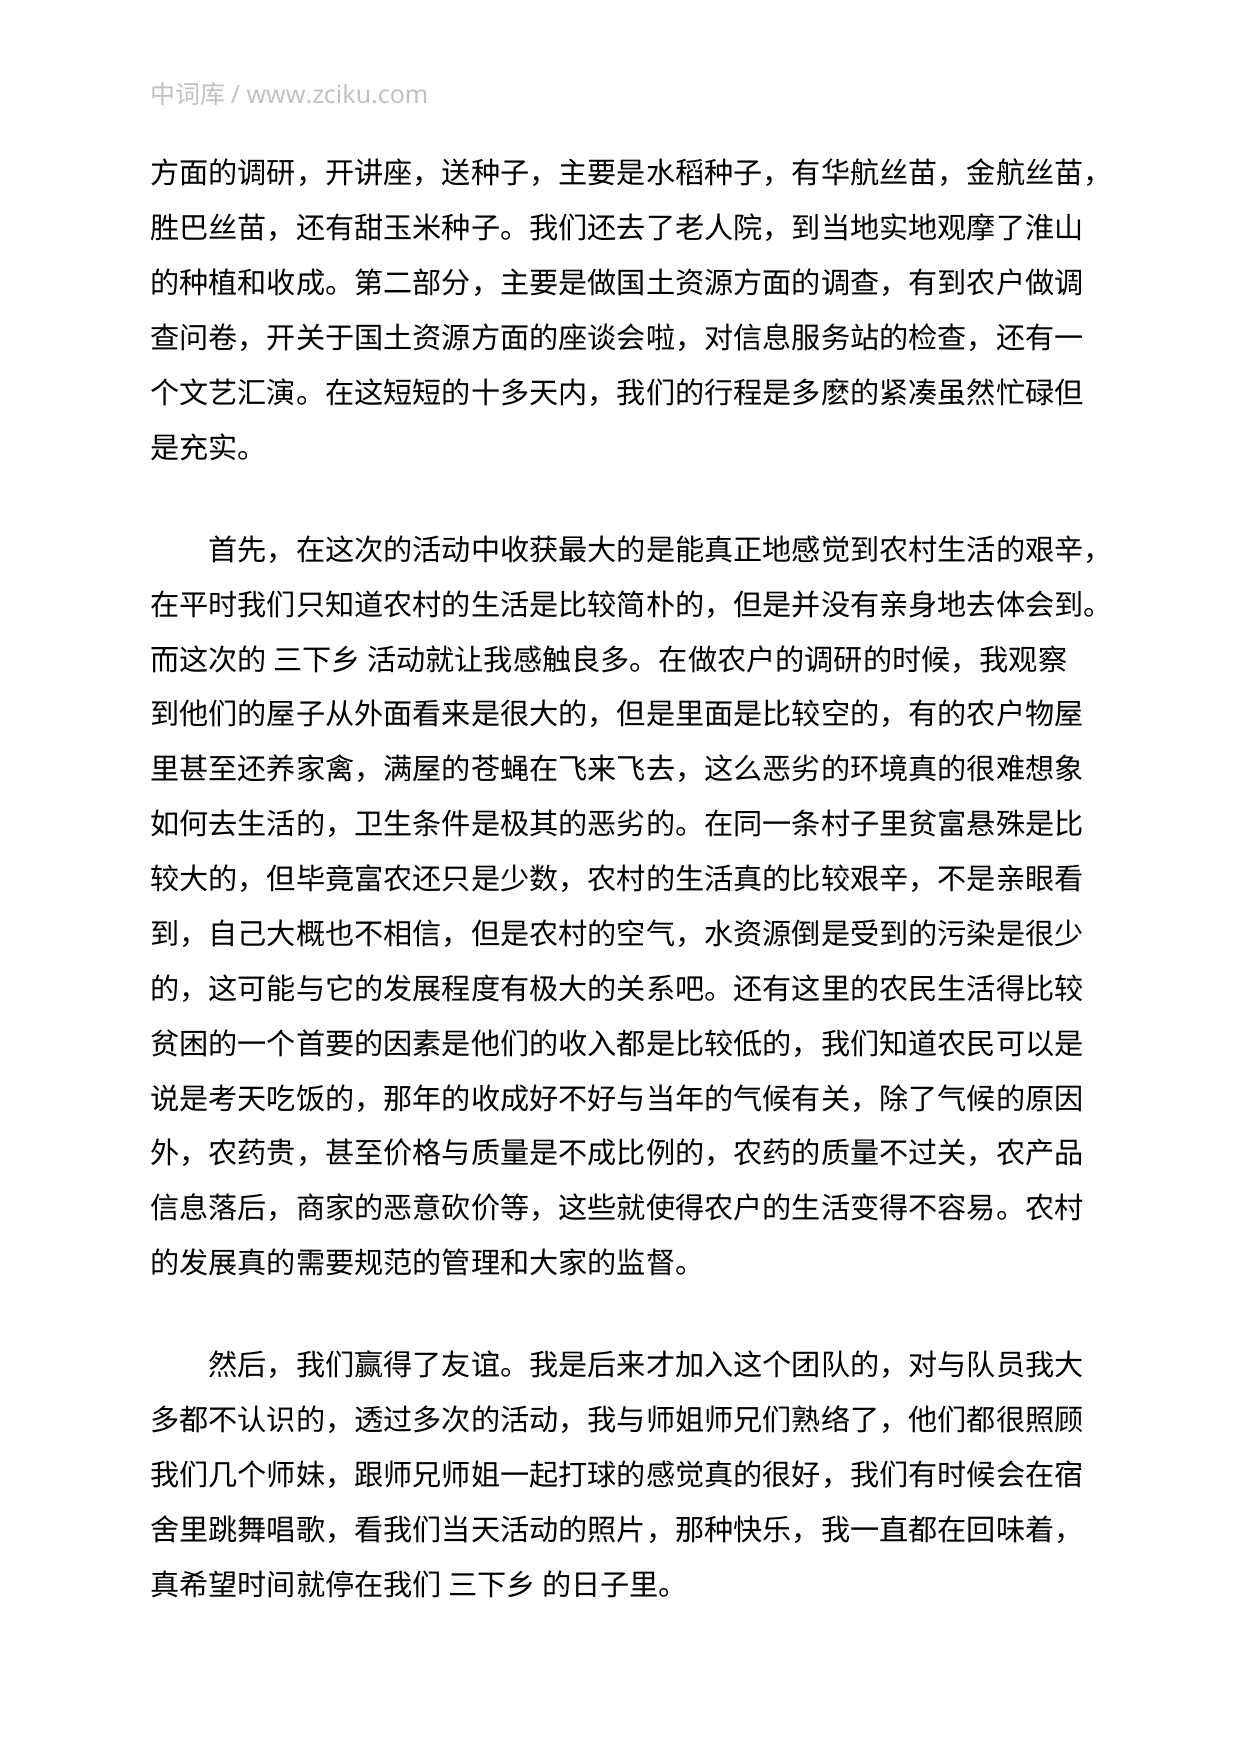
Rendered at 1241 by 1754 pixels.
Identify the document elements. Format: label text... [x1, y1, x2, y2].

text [150, 150, 1090, 467]
text 首先，在这次的活动中收获最大的是能真正地感觉到农村生活的艰辛，在平时我们只知道农村的生活是比较简朴的，但是并没有亲身地去体会到。而这次的 三下乡 活动就让我感触良多。在做农户的调研的时候，我观察到他们的屋子从外面看来是很大的，但是里面是比较空的，有的农户物屋里甚至还养家禽，满屋的苍蝇在飞来飞去，这么恶劣的环境真的很难想象如何去生活的，卫生条件是极其的恶劣的。在同一条村子里贫富悬殊是比较大的，但毕竟富农还只是少数，农村的生活真的比较艰辛，不是亲眼看到，自己大概也不相信，但是农村的空气，水资源倒是受到的污染是很少的，这可能与它的发展程度有极大的关系吧。还有这里的农民生活得比较贫困的一个首要的因素是他们的收入都是比较低的，我们知道农民可以是说是考天吃饭的，那年的收成好不好与当年的气候有关，除了气候的原因外，农药贵，甚至价格与质量是不成比例的，农药的质量不过关，农产品信息落后，商家的恶意砍价等，这些就使得农户的生活变得不容易。农村的发展真的需要规范的管理和大家的监督。 [150, 526, 1090, 1282]
text 然后，我们赢得了友谊。我是后来才加入这个团队的，对与队员我大多都不认识的，透过多次的活动，我与师姐师兄们熟络了，他们都很照顾我们几个师妹，跟师兄师姐一起打球的感觉真的很好，我们有时候会在宿舍里跳舞唱歌，看我们当天活动的照片，那种快乐，我一直都在回味着，真希望时间就停在我们 三下乡 的日子里。 [150, 1342, 1090, 1603]
